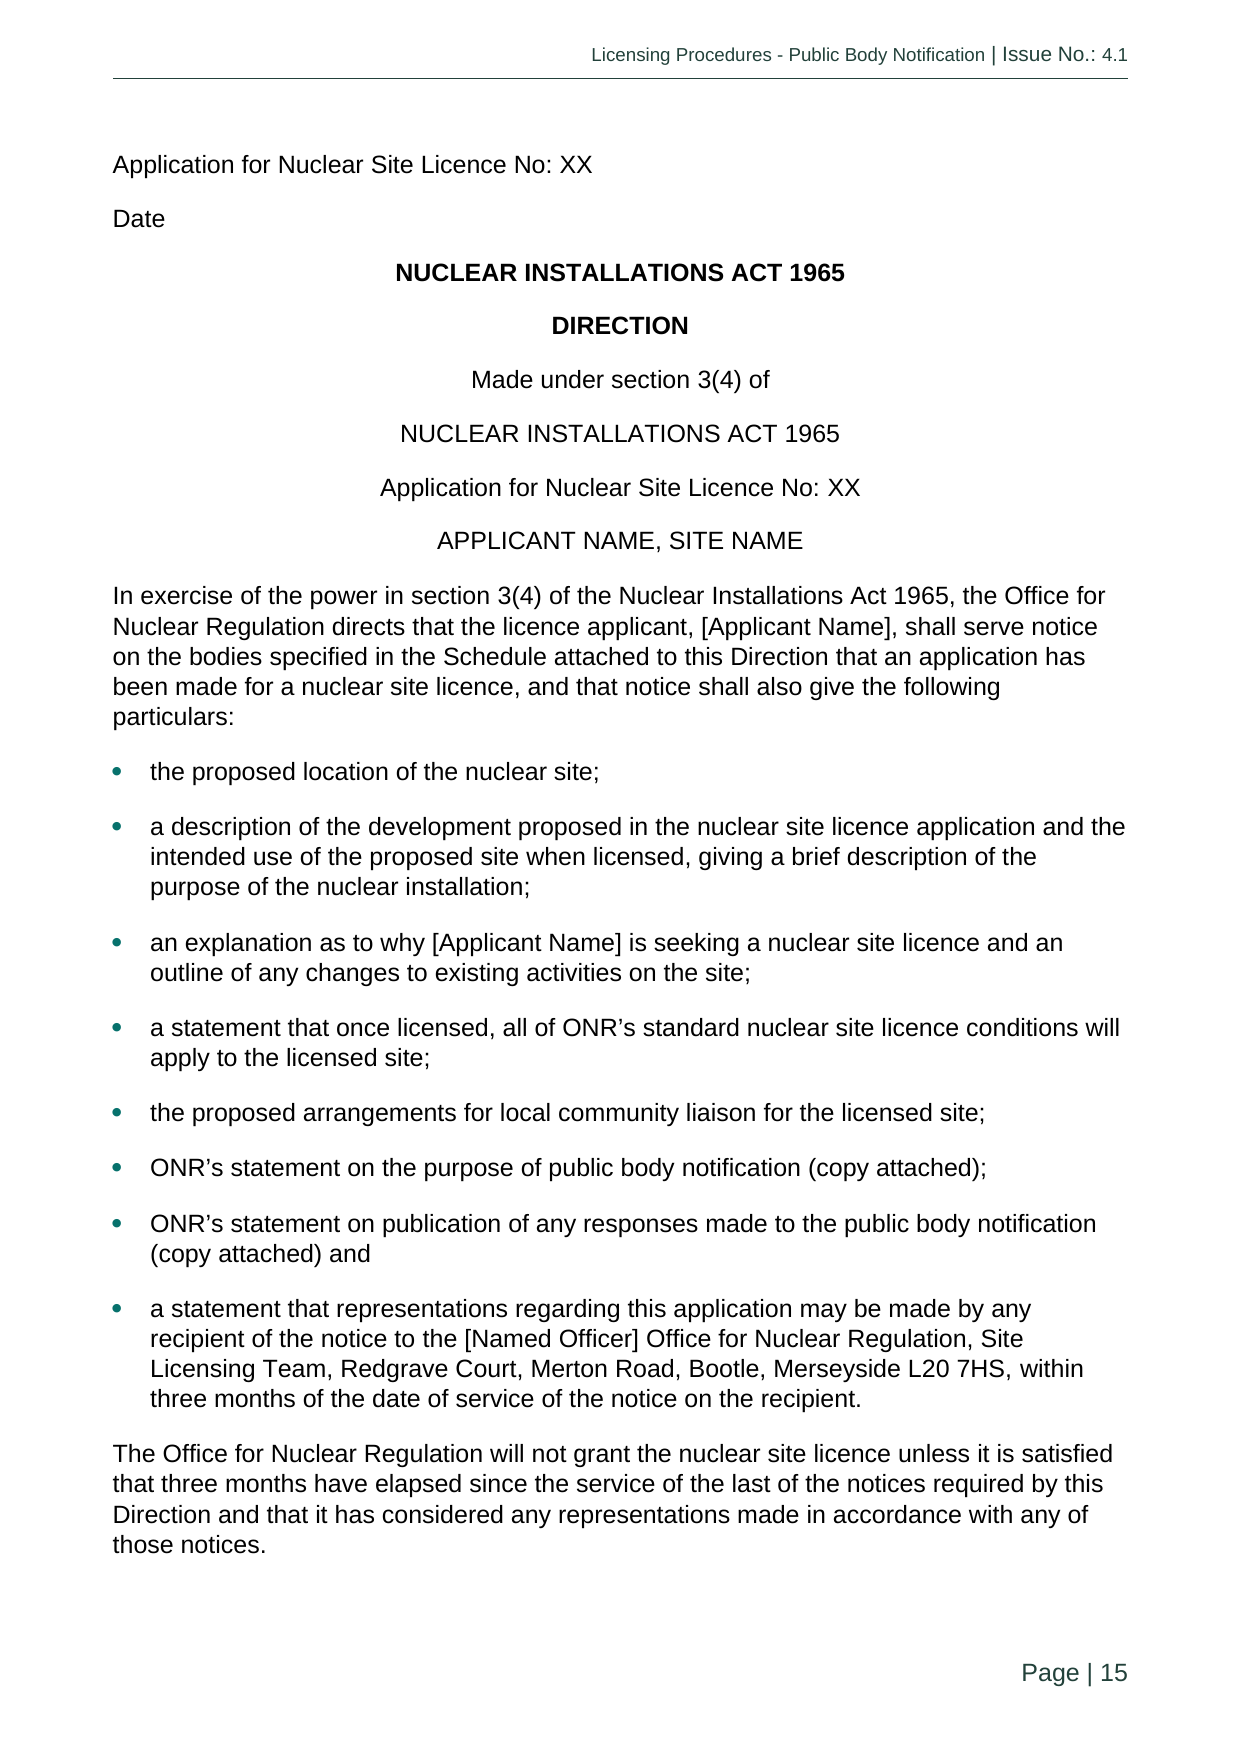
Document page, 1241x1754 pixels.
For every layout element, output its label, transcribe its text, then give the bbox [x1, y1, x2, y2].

text In exercise of the power in section 3(4) of the Nuclear Installations Act 1965, the Office for Nuclear Regulation directs that the licence applicant, [Applicant Name], shall serve notice on the bodies specified in the Schedule attached to this Direction that an application has been made for a nuclear site licence, and that notice shall also give the following particulars: [112, 581, 1128, 731]
text Application for Nuclear Site Licence No: XX [112, 150, 1128, 179]
text APPLICANT NAME, SITE NAME [112, 526, 1128, 555]
text NUCLEAR INSTALLATIONS ACT 1965 [112, 257, 1128, 286]
list ONR’s statement on the purpose of public body notification (copy attached); [112, 1153, 1128, 1182]
list the proposed location of the nuclear site; [112, 757, 1128, 786]
text DIRECTION [112, 311, 1128, 340]
list an explanation as to why [Applicant Name] is seeking a nuclear site licence and an outline of any changes to existing activities on the site; [112, 927, 1128, 986]
list a statement that representations regarding this application may be made by any recipient of the notice to the [Named Officer] Office for Nuclear Regulation, Site Licensing Team, Redgrave Court, Merton Road, Bootle, Merseyside L20 7HS, within three months of the date of service of the notice on the recipient. [112, 1294, 1128, 1413]
text NUCLEAR INSTALLATIONS ACT 1965 [112, 419, 1128, 447]
text The Office for Nuclear Regulation will not grant the nuclear site licence unless it is satisfied that three months have elapsed since the service of the last of the notices required by this Direction and that it has considered any representations made in accordance with any of those notices. [112, 1439, 1128, 1558]
list ONR’s statement on publication of any responses made to the public body notification (copy attached) and [112, 1208, 1128, 1267]
list a description of the development proposed in the nuclear site licence application and the intended use of the proposed site when licensed, giving a brief description of the purpose of the nuclear installation; [112, 812, 1128, 901]
text Made under section 3(4) of [112, 365, 1128, 394]
list a statement that once licensed, all of ONR’s standard nuclear site licence conditions will apply to the licensed site; [112, 1013, 1128, 1072]
list the proposed arrangements for local community liaison for the licensed site; [112, 1098, 1128, 1127]
text Application for Nuclear Site Licence No: XX [112, 472, 1128, 501]
text Date [112, 204, 1128, 232]
